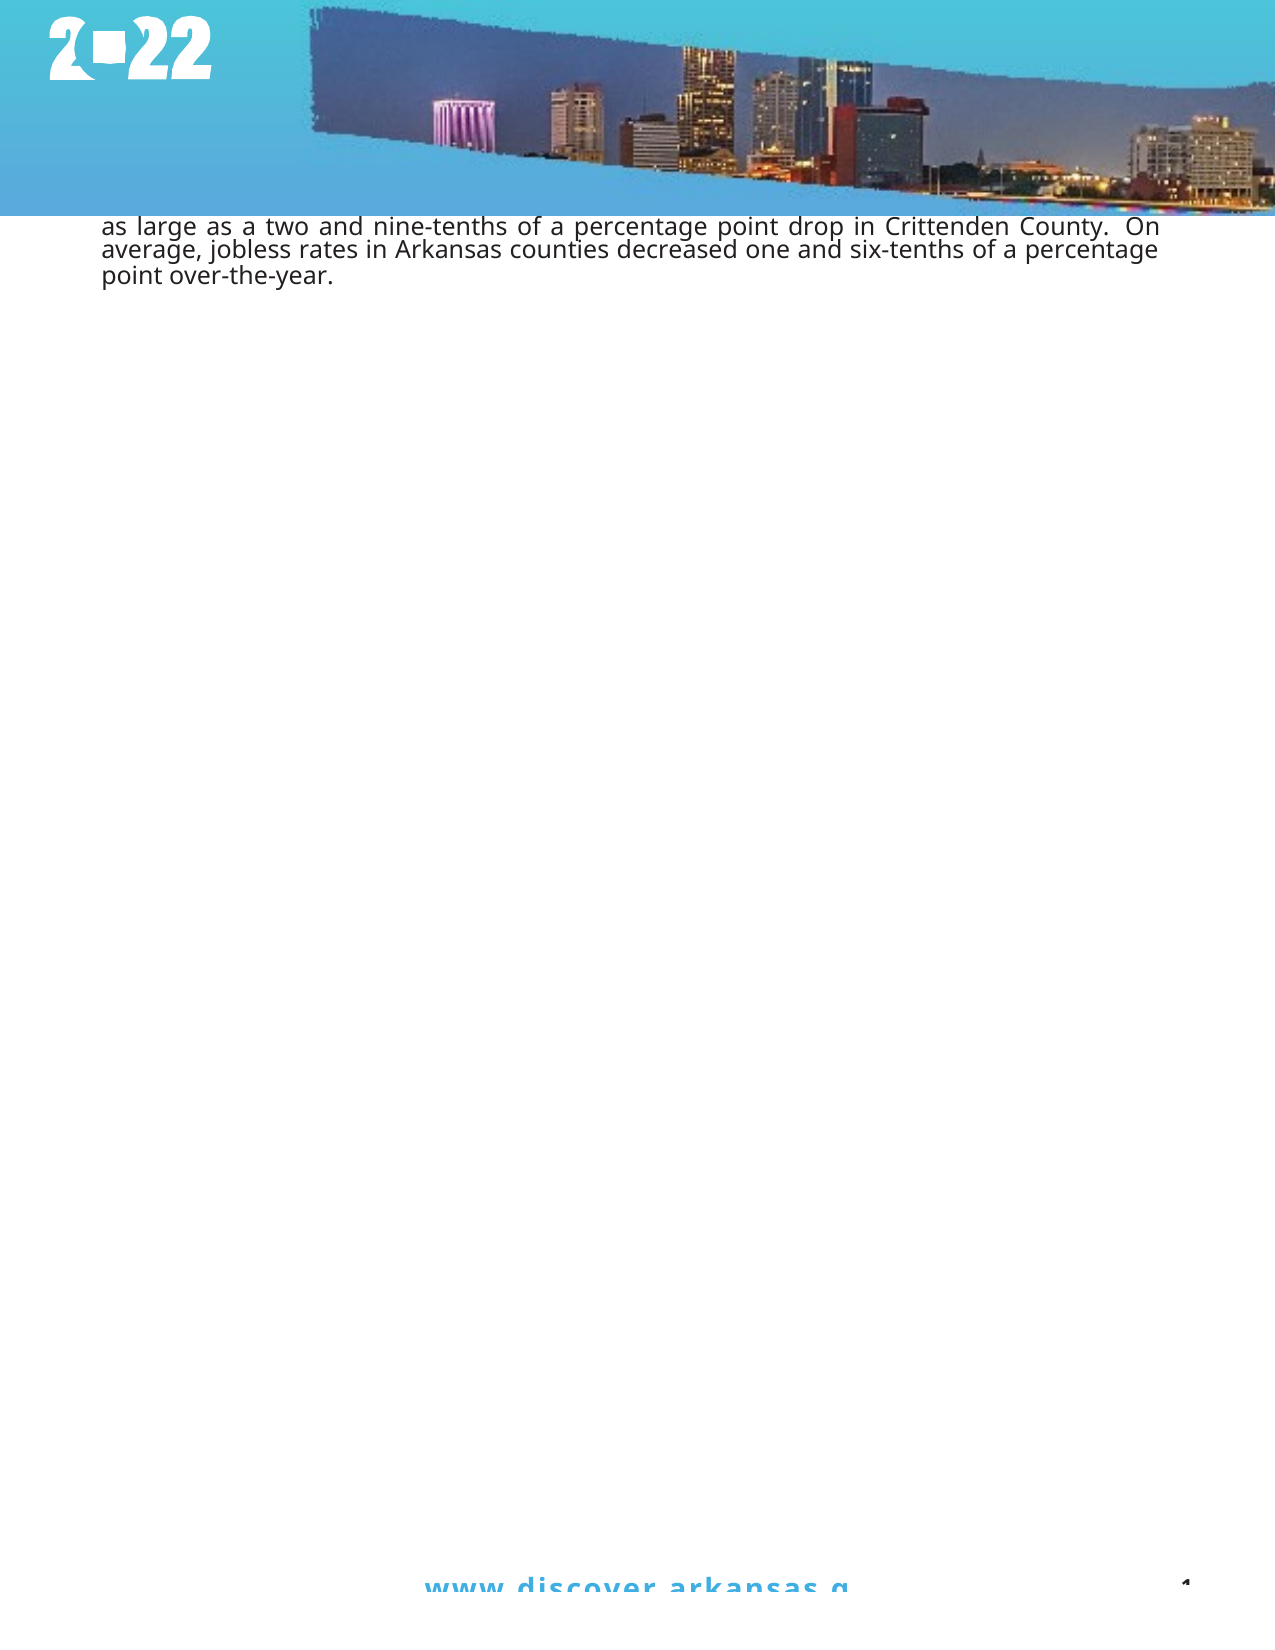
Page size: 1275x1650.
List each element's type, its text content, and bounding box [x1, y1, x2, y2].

picture [0, 0, 1275, 216]
